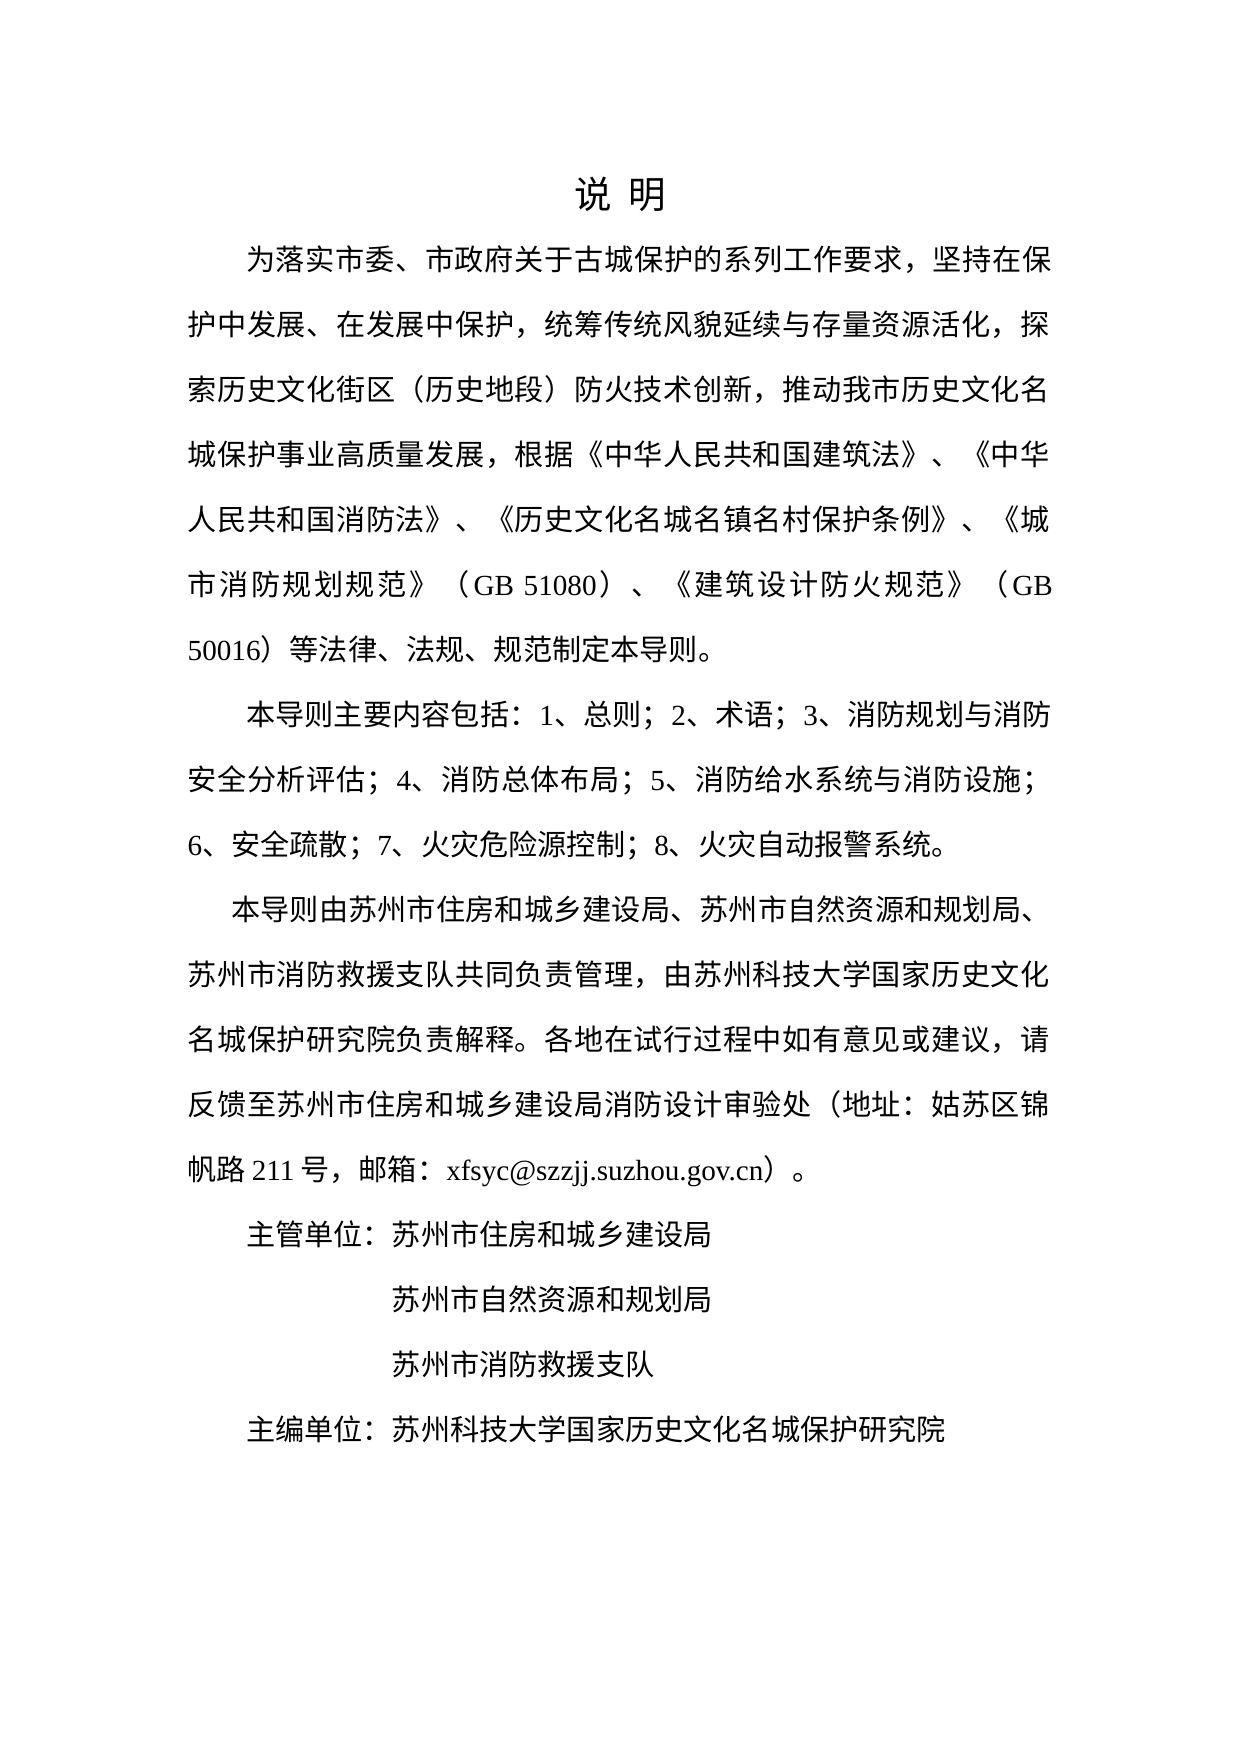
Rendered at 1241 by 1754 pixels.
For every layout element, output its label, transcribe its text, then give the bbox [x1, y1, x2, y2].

text 苏州市消防救援支队 [187, 1330, 1053, 1395]
text 为落实市委、市政府关于古城保护的系列工作要求，坚持在保护中发展、在发展中保护，统筹传统风貌延续与存量资源活化，探索历史文化街区（历史地段）防火技术创新，推动我市历史文化名城保护事业高质量发展，根据《中华人民共和国建筑法》、《中华人民共和国消防法》、《历史文化名城名镇名村保护条例》、《城市消防规划规范》（GB 51080）、《建筑设计防火规范》（GB 50016）等法律、法规、规范制定本导则。 [187, 225, 1053, 680]
text 本导则由苏州市住房和城乡建设局、苏州市自然资源和规划局、苏州市消防救援支队共同负责管理，由苏州科技大学国家历史文化名城保护研究院负责解释。各地在试行过程中如有意见或建议，请反馈至苏州市住房和城乡建设局消防设计审验处（地址：姑苏区锦帆路211号，邮箱：xfsyc@szzjj.suzhou.gov.cn）。 [187, 875, 1053, 1200]
text 说 明 [187, 160, 1053, 225]
text 苏州市自然资源和规划局 [187, 1265, 1053, 1330]
text 本导则主要内容包括：1、总则；2、术语；3、消防规划与消防安全分析评估；4、消防总体布局；5、消防给水系统与消防设施；6、安全疏散；7、火灾危险源控制；8、火灾自动报警系统。 [187, 680, 1053, 875]
text 主编单位：苏州科技大学国家历史文化名城保护研究院 [187, 1395, 1053, 1460]
text 主管单位：苏州市住房和城乡建设局 [187, 1200, 1053, 1265]
